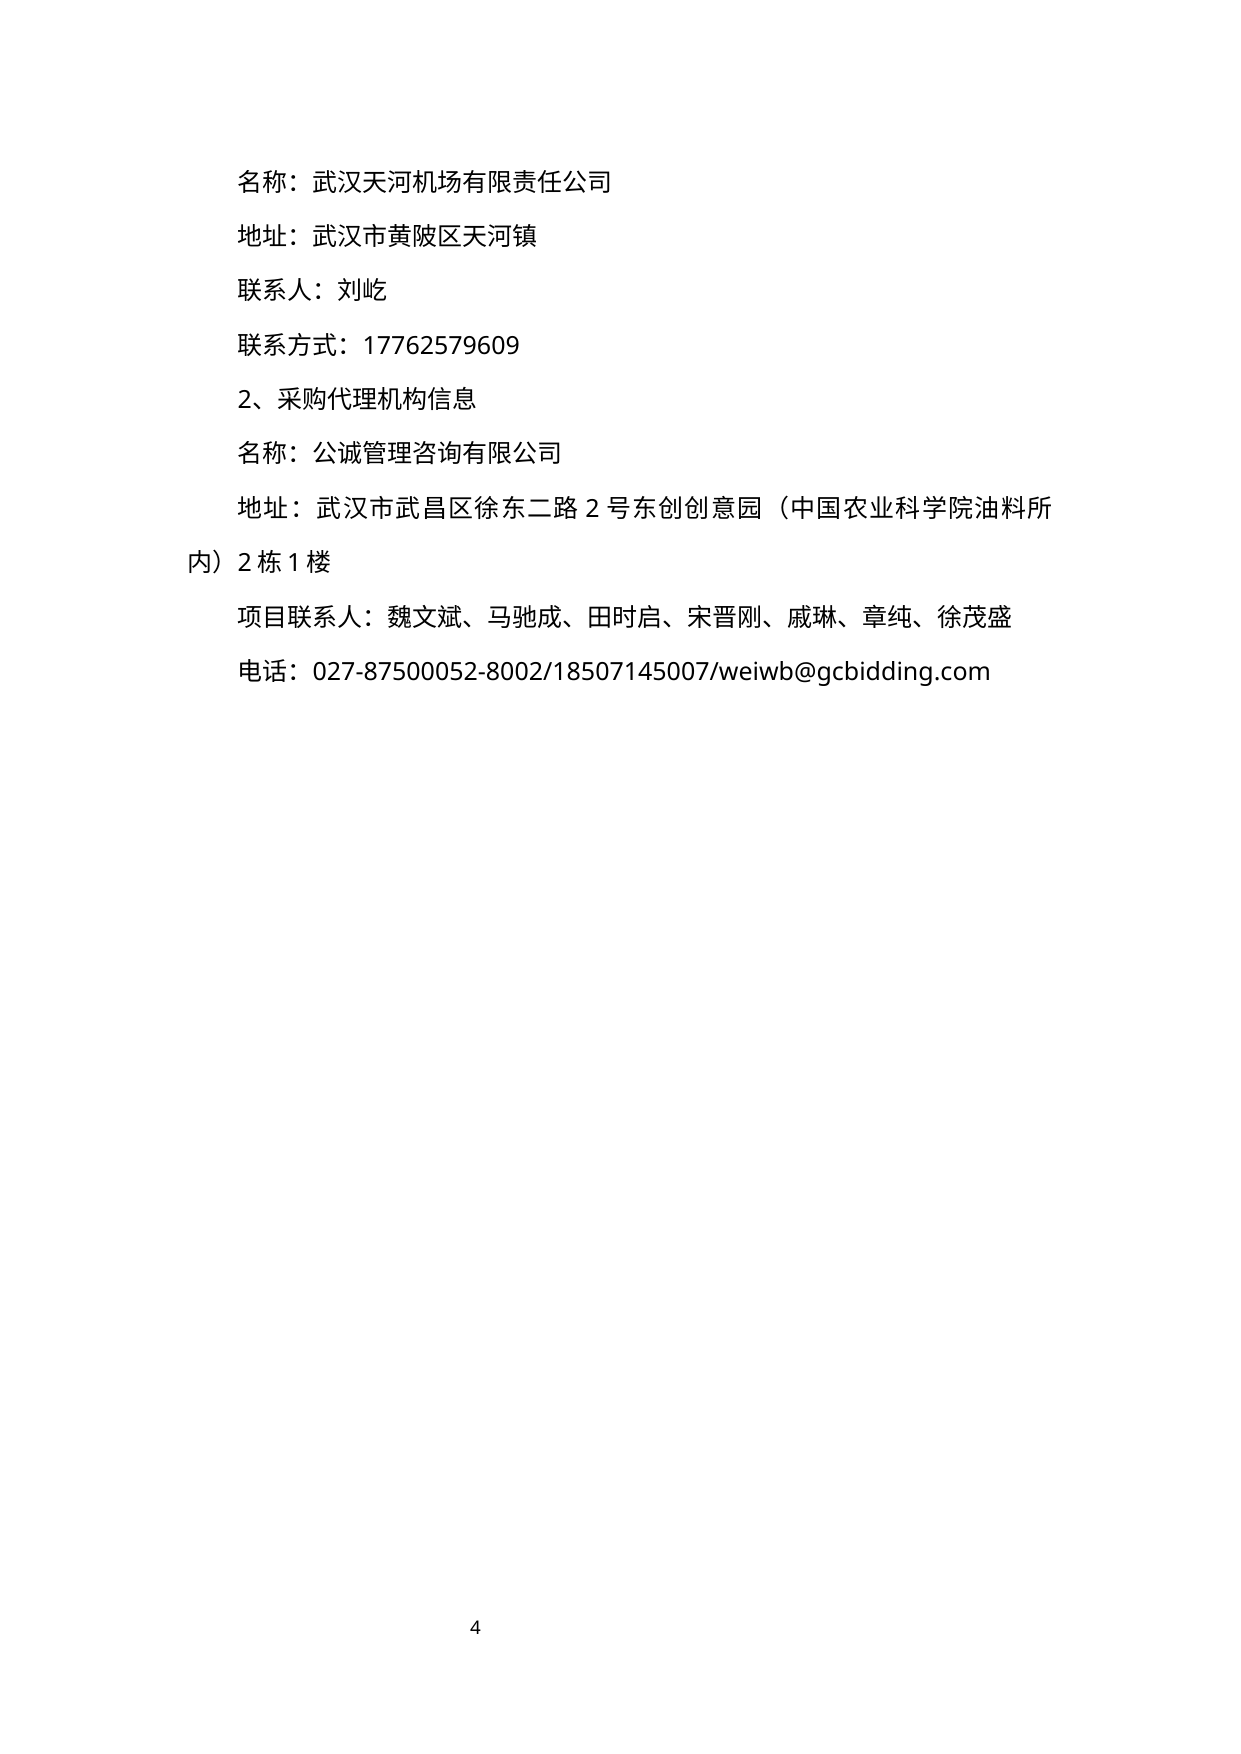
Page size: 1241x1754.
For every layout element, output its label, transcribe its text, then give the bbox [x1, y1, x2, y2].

text 地址：武汉市武昌区徐东二路2号东创创意园（中国农业科学院油料所内）2栋1楼 [187, 488, 1053, 579]
text 名称：公诚管理咨询有限公司 [187, 434, 1053, 470]
text 名称：武汉天河机场有限责任公司 [187, 162, 1053, 198]
text 地址：武汉市黄陂区天河镇 [187, 216, 1053, 253]
text 电话：027-87500052-8002/18507145007/weiwb@gcbidding.com [187, 651, 1053, 688]
text 2、采购代理机构信息 [187, 379, 1053, 416]
text 联系方式：17762579609 [187, 325, 1053, 361]
text 项目联系人：魏文斌、马驰成、田时启、宋晋刚、戚琳、章纯、徐茂盛 [187, 597, 1053, 633]
text 联系人：刘屹 [187, 271, 1053, 307]
